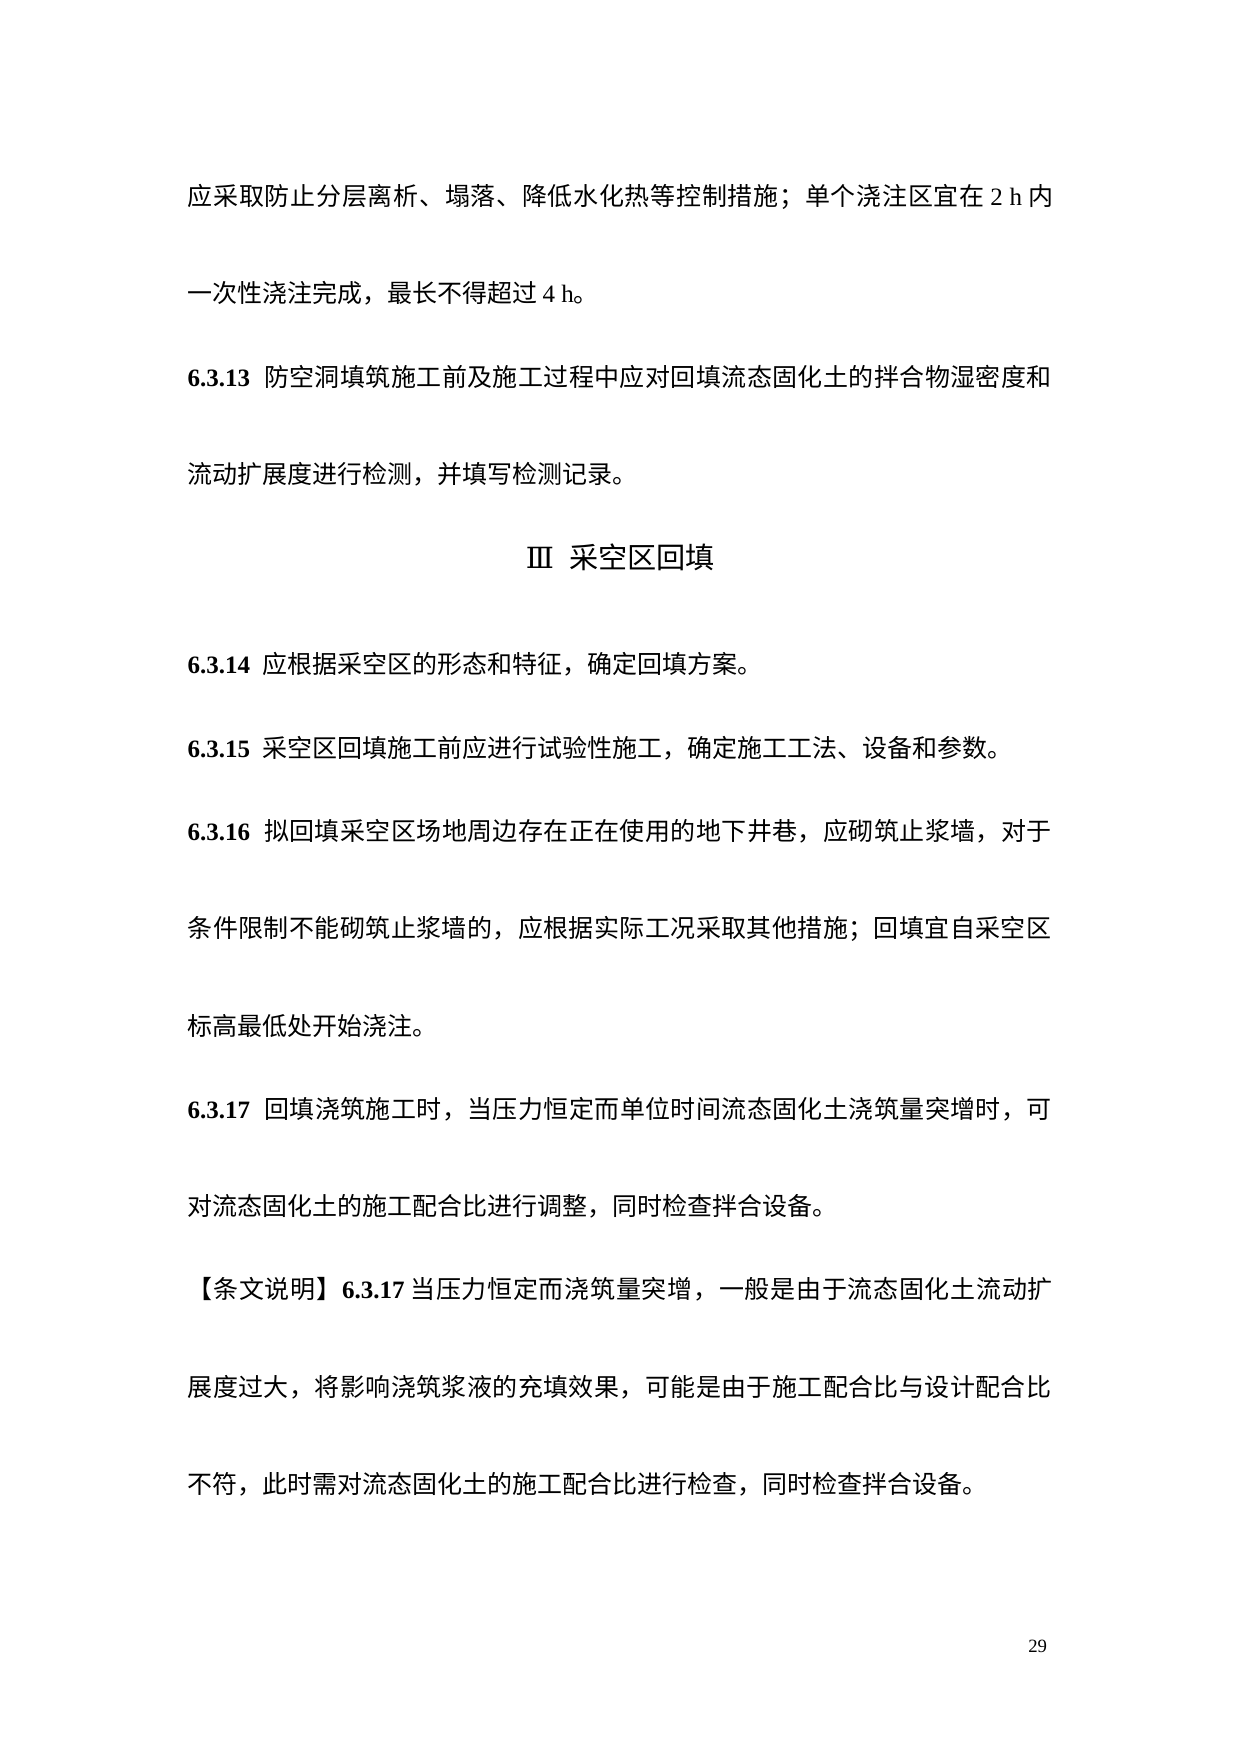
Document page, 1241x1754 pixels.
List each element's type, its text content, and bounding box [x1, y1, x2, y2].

text Ⅲ 采空区回填 [187, 523, 1053, 588]
text 【条文说明】6.3.17当压力恒定而浇筑量突增，一般是由于流态固化土流动扩展度过大，将影响浇筑浆液的充填效果，可能是由于施工配合比与设计配合比不符，此时需对流态固化土的施工配合比进行检查，同时检查拌合设备。 [187, 1256, 1053, 1516]
text 6.3.14 应根据采空区的形态和特征，确定回填方案。 [187, 631, 1053, 696]
text 6.3.17 回填浇筑施工时，当压力恒定而单位时间流态固化土浇筑量突增时，可对流态固化土的施工配合比进行调整，同时检查拌合设备。 [187, 1075, 1053, 1237]
text 6.3.13 防空洞填筑施工前及施工过程中应对回填流态固化土的拌合物湿密度和流动扩展度进行检测，并填写检测记录。 [187, 343, 1053, 505]
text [187, 162, 1053, 324]
text 6.3.15 采空区回填施工前应进行试验性施工，确定施工工法、设备和参数。 [187, 714, 1053, 779]
text 6.3.16 拟回填采空区场地周边存在正在使用的地下井巷，应砌筑止浆墙，对于条件限制不能砌筑止浆墙的，应根据实际工况采取其他措施；回填宜自采空区标高最低处开始浇注。 [187, 797, 1053, 1057]
